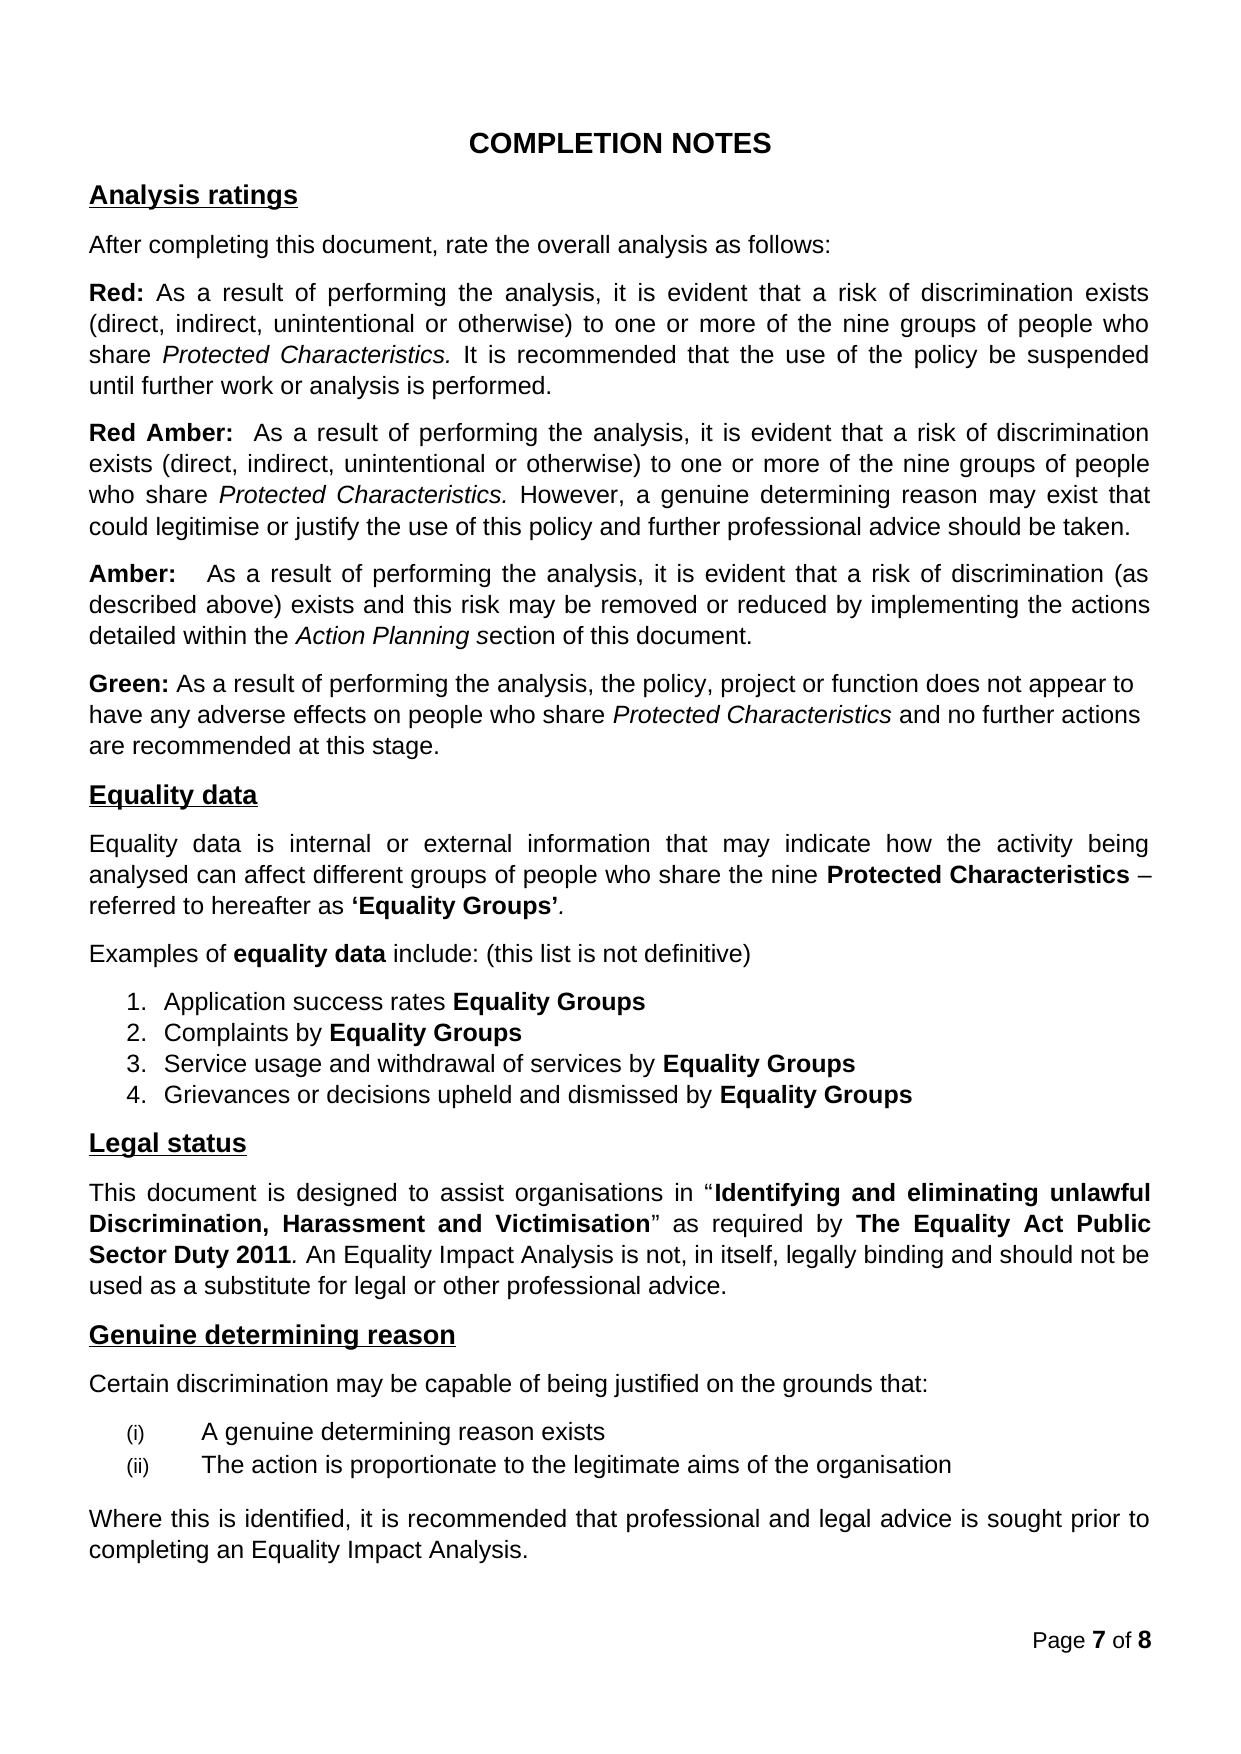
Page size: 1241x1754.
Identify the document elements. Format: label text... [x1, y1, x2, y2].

list Grievances or decisions upheld and dismissed by Equality Groups [126, 1080, 1152, 1108]
text This document is designed to assist organisations in “Identifying and eliminating unlawful Discrimination, Harassment and Victimisation” as required by The Equality Act Public Sector Duty 2011. An Equality Impact Analysis is not, in itself, legally binding and should not be used as a substitute for legal or other professional advice. [89, 1178, 1152, 1300]
text Genuine determining reason [89, 1319, 1152, 1350]
text Amber: As a result of performing the analysis, it is evident that a risk of discrimination (as described above) exists and this risk may be removed or reduced by implementing the actions detailed within the Action Planning section of this document. [89, 559, 1152, 650]
text COMPLETION NOTES [89, 127, 1152, 160]
text Red Amber: As a result of performing the analysis, it is evident that a risk of discrimination exists (direct, indirect, unintentional or otherwise) to one or more of the nine groups of people who share Protected Characteristics. However, a genuine determining reason may exist that could legitimise or justify the use of this policy and further professional advice should be taken. [89, 418, 1152, 540]
text Green: As a result of performing the analysis, the policy, project or function does not appear to have any adverse effects on people who share Protected Characteristics and no further actions are recommended at this stage. [89, 669, 1152, 760]
text Certain discrimination may be capable of being justified on the grounds that: [89, 1369, 1152, 1398]
text Examples of equality data include: (this list is not definitive) [89, 939, 1152, 968]
text Where this is identified, it is recommended that professional and legal advice is sought prior to completing an Equality Impact Analysis. [89, 1504, 1152, 1563]
text Equality data [89, 779, 1152, 810]
text After completing this document, rate the overall analysis as follows: [89, 230, 1152, 258]
list Complaints by Equality Groups [126, 1018, 1152, 1046]
list Service usage and withdrawal of services by Equality Groups [126, 1049, 1152, 1077]
list Application success rates Equality Groups [126, 987, 1152, 1015]
list The action is proportionate to the legitimate aims of the organisation [126, 1450, 1152, 1479]
text Analysis ratings [89, 179, 1152, 211]
list A genuine determining reason exists [126, 1417, 1152, 1446]
text Equality data is internal or external information that may indicate how the activity being analysed can affect different groups of people who share the nine Protected Characteristics – referred to hereafter as ‘Equality Groups’. [89, 829, 1152, 920]
text Legal status [89, 1127, 1152, 1159]
text Red: As a result of performing the analysis, it is evident that a risk of discrimination exists (direct, indirect, unintentional or otherwise) to one or more of the nine groups of people who share Protected Characteristics. It is recommended that the use of the policy be suspended until further work or analysis is performed. [89, 277, 1152, 399]
